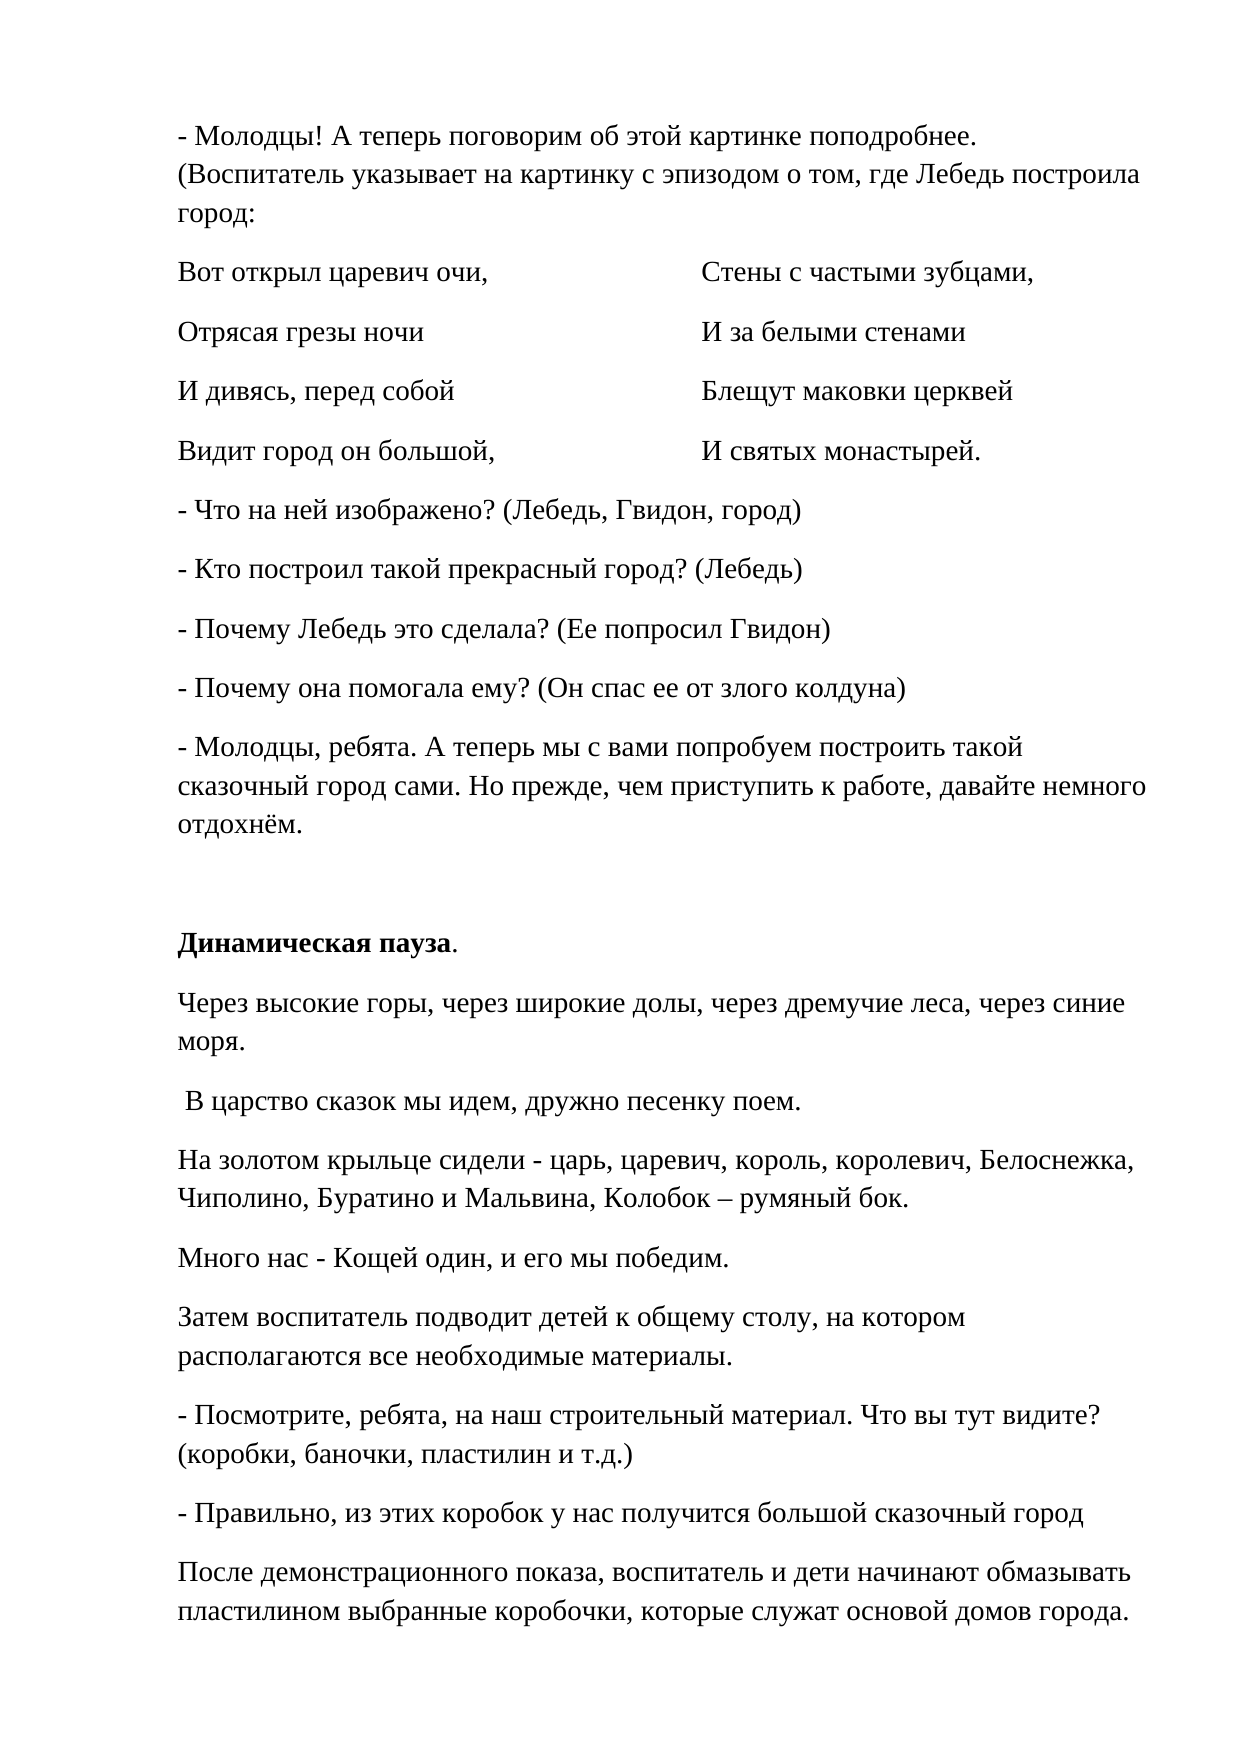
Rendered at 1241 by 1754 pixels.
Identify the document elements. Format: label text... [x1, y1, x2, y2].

text И святых монастырей. [701, 433, 1152, 466]
text Через высокие горы, через широкие долы, через дремучие леса, через синие моря. [177, 985, 1152, 1057]
text - Кто построил такой прекрасный город? (Лебедь) [177, 551, 1152, 585]
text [177, 1554, 1152, 1627]
text Затем воспитатель подводит детей к общему столу, на котором располагаются все необходимые материалы. [177, 1299, 1152, 1371]
text Динамическая пауза. [177, 925, 1152, 959]
text - Почему Лебедь это сделала? (Ее попросил Гвидон) [177, 611, 1152, 644]
text - Что на ней изображено? (Лебедь, Гвидон, город) [177, 492, 1152, 526]
text - Молодцы, ребята. А теперь мы с вами попробуем построить такой сказочный город сами. Но прежде, чем приступить к работе, давайте немного отдохнём. [177, 729, 1152, 840]
text И за белыми стенами [701, 314, 1152, 347]
text Видит город он большой, [177, 433, 627, 466]
text На золотом крыльце сидели - царь, царевич, король, королевич, Белоснежка, Чиполино, Буратино и Мальвина, Колобок – румяный бок. [177, 1142, 1152, 1214]
text Вот открыл царевич очи, [177, 254, 627, 288]
text - Правильно, из этих коробок у нас получится большой сказочный город [177, 1495, 1152, 1529]
text Блещут маковки церквей [701, 373, 1152, 407]
text В царство сказок мы идем, дружно песенку поем. [177, 1083, 1152, 1116]
text Много нас - Кощей один, и его мы победим. [177, 1240, 1152, 1273]
text - Посмотрите, ребята, на наш строительный материал. Что вы тут видите? (коробки, баночки, пластилин и т.д.) [177, 1397, 1152, 1469]
text Отрясая грезы ночи [177, 314, 627, 347]
text - Молодцы! А теперь поговорим об этой картинке поподробнее. (Воспитатель указывает на картинку с эпизодом о том, где Лебедь построила город: [177, 118, 1152, 229]
text И дивясь, перед собой [177, 373, 627, 407]
text - Почему она помогала ему? (Он спас ее от злого колдуна) [177, 670, 1152, 704]
text Стены с частыми зубцами, [701, 254, 1152, 288]
